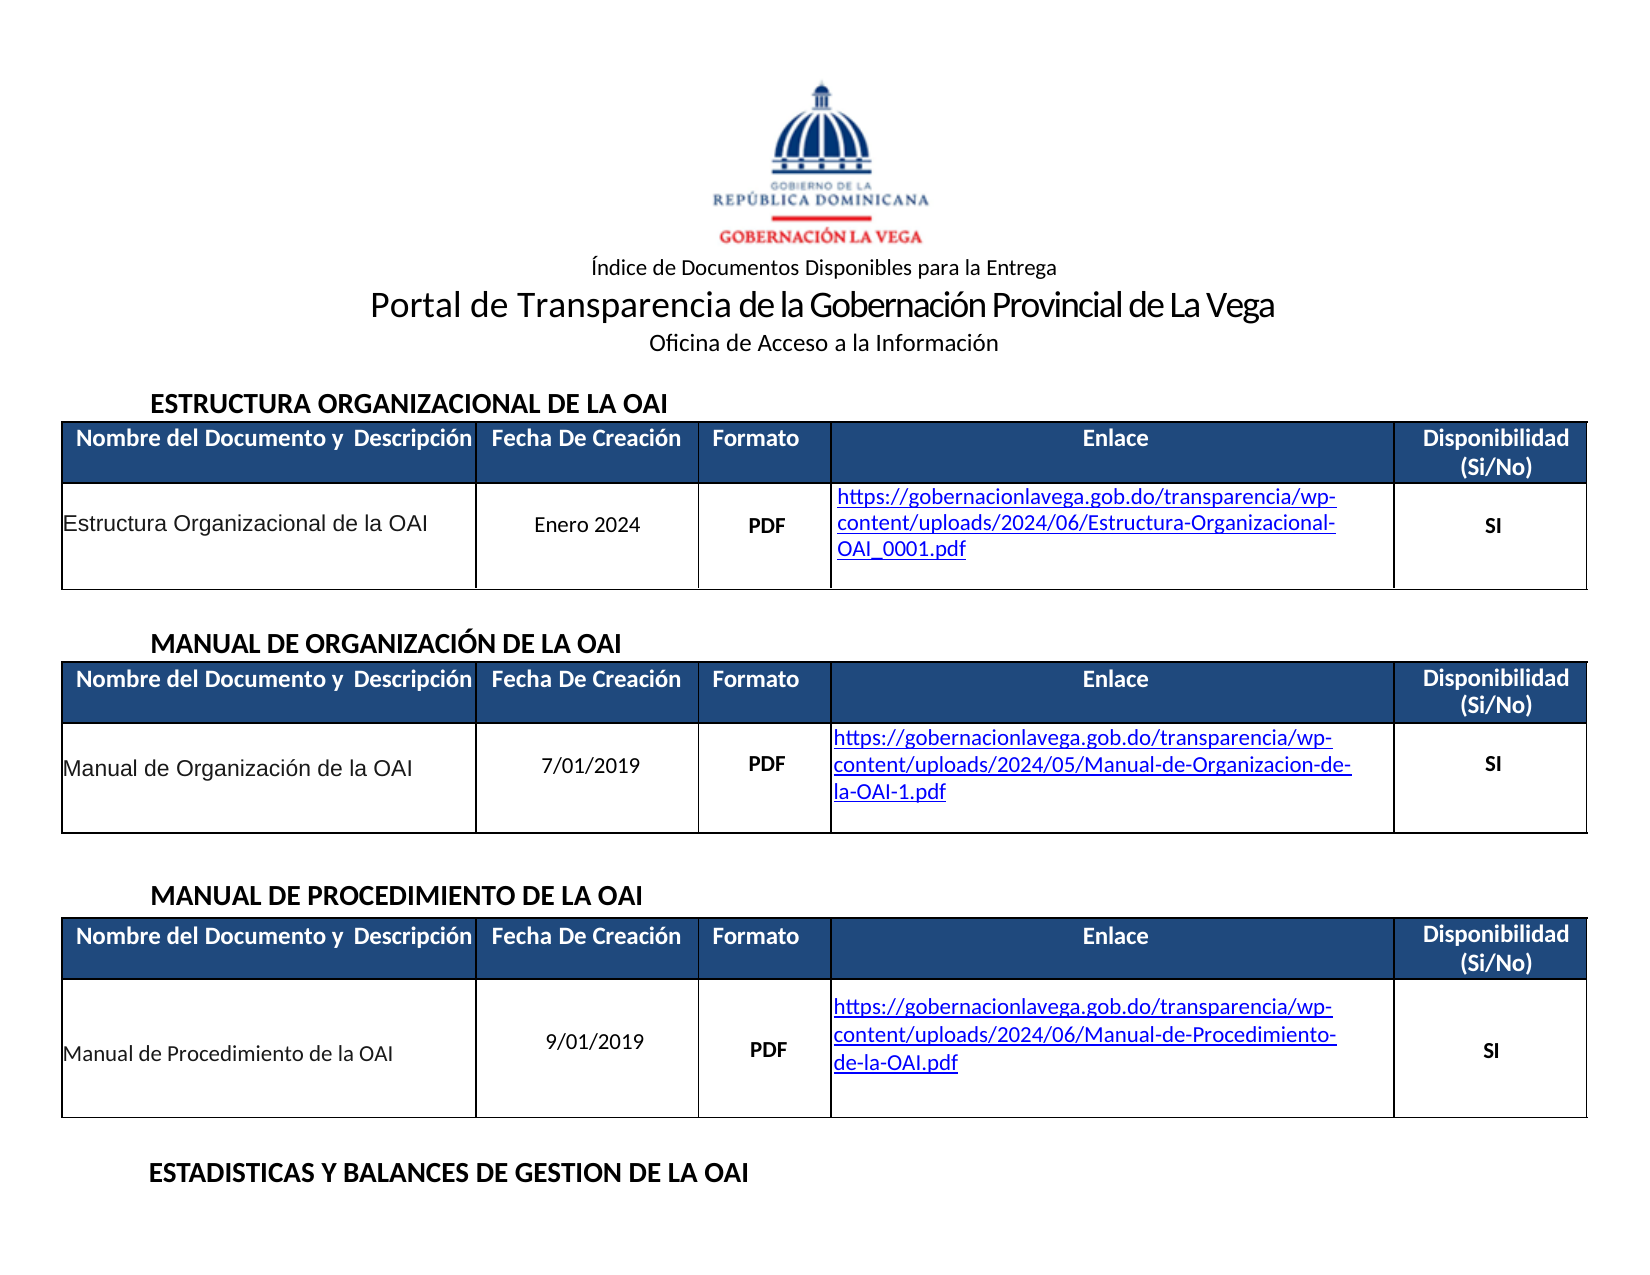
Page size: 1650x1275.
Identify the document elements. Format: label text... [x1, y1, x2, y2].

table_cell Manual de Organización de la OAI [63, 724, 475, 832]
picture [707, 75, 941, 254]
text MANUAL DE PROCEDIMIENTO DE LA OAI [150, 877, 1598, 912]
table_header Enlace [832, 663, 1393, 722]
table_cell SI [1395, 980, 1586, 1117]
table_cell Manual de Procedimiento de la OAI [63, 980, 475, 1117]
table_header Formato [699, 423, 830, 482]
table_header Enlace [832, 919, 1393, 978]
table_cell https://gobernacionlavega.gob.do/transparencia/wp-content/uploads/2024/05/Manual-de-Organizacion-de-la-OAI-1.pdf [832, 724, 1393, 832]
table_cell Enero 2024 [477, 484, 698, 588]
table_cell PDF [699, 724, 830, 832]
table_cell 7/01/2019 [477, 724, 698, 832]
table_cell 9/01/2019 [477, 980, 698, 1117]
table_cell SI [1395, 484, 1586, 588]
table_header Nombre del Documento y Descripción [63, 919, 475, 978]
table_header Disponibilidad (Si/No) [1395, 919, 1586, 978]
table_header Disponibilidad (Si/No) [1395, 423, 1586, 482]
table_header Formato [699, 919, 830, 978]
table_header Fecha De Creación [477, 423, 698, 482]
table_cell SI [1395, 724, 1586, 832]
text ESTRUCTURA ORGANIZACIONAL DE LA OAI [150, 386, 1598, 421]
table_cell Estructura Organizacional de la OAI [63, 484, 475, 588]
table_header Fecha De Creación [477, 919, 698, 978]
table_header Formato [699, 663, 830, 722]
table_cell PDF [699, 484, 830, 588]
table_header Nombre del Documento y Descripción [63, 663, 475, 722]
table_header Enlace [832, 423, 1393, 482]
table_cell PDF [699, 980, 830, 1117]
table_cell https://gobernacionlavega.gob.do/transparencia/wp-content/uploads/2024/06/Estructura-Organizacional-OAI_0001.pdf [832, 484, 1393, 588]
text MANUAL DE ORGANIZACIÓN DE LA OAI [150, 626, 1598, 661]
table_header Fecha De Creación [477, 663, 698, 722]
table_cell https://gobernacionlavega.gob.do/transparencia/wp-content/uploads/2024/06/Manual-de-Procedimiento-de-la-OAI.pdf [832, 980, 1393, 1117]
table_header Disponibilidad (Si/No) [1395, 663, 1586, 722]
table_header Nombre del Documento y Descripción [63, 423, 475, 482]
subtitle ESTADISTICAS Y BALANCES DE GESTION DE LA OAI [50, 1154, 1598, 1190]
